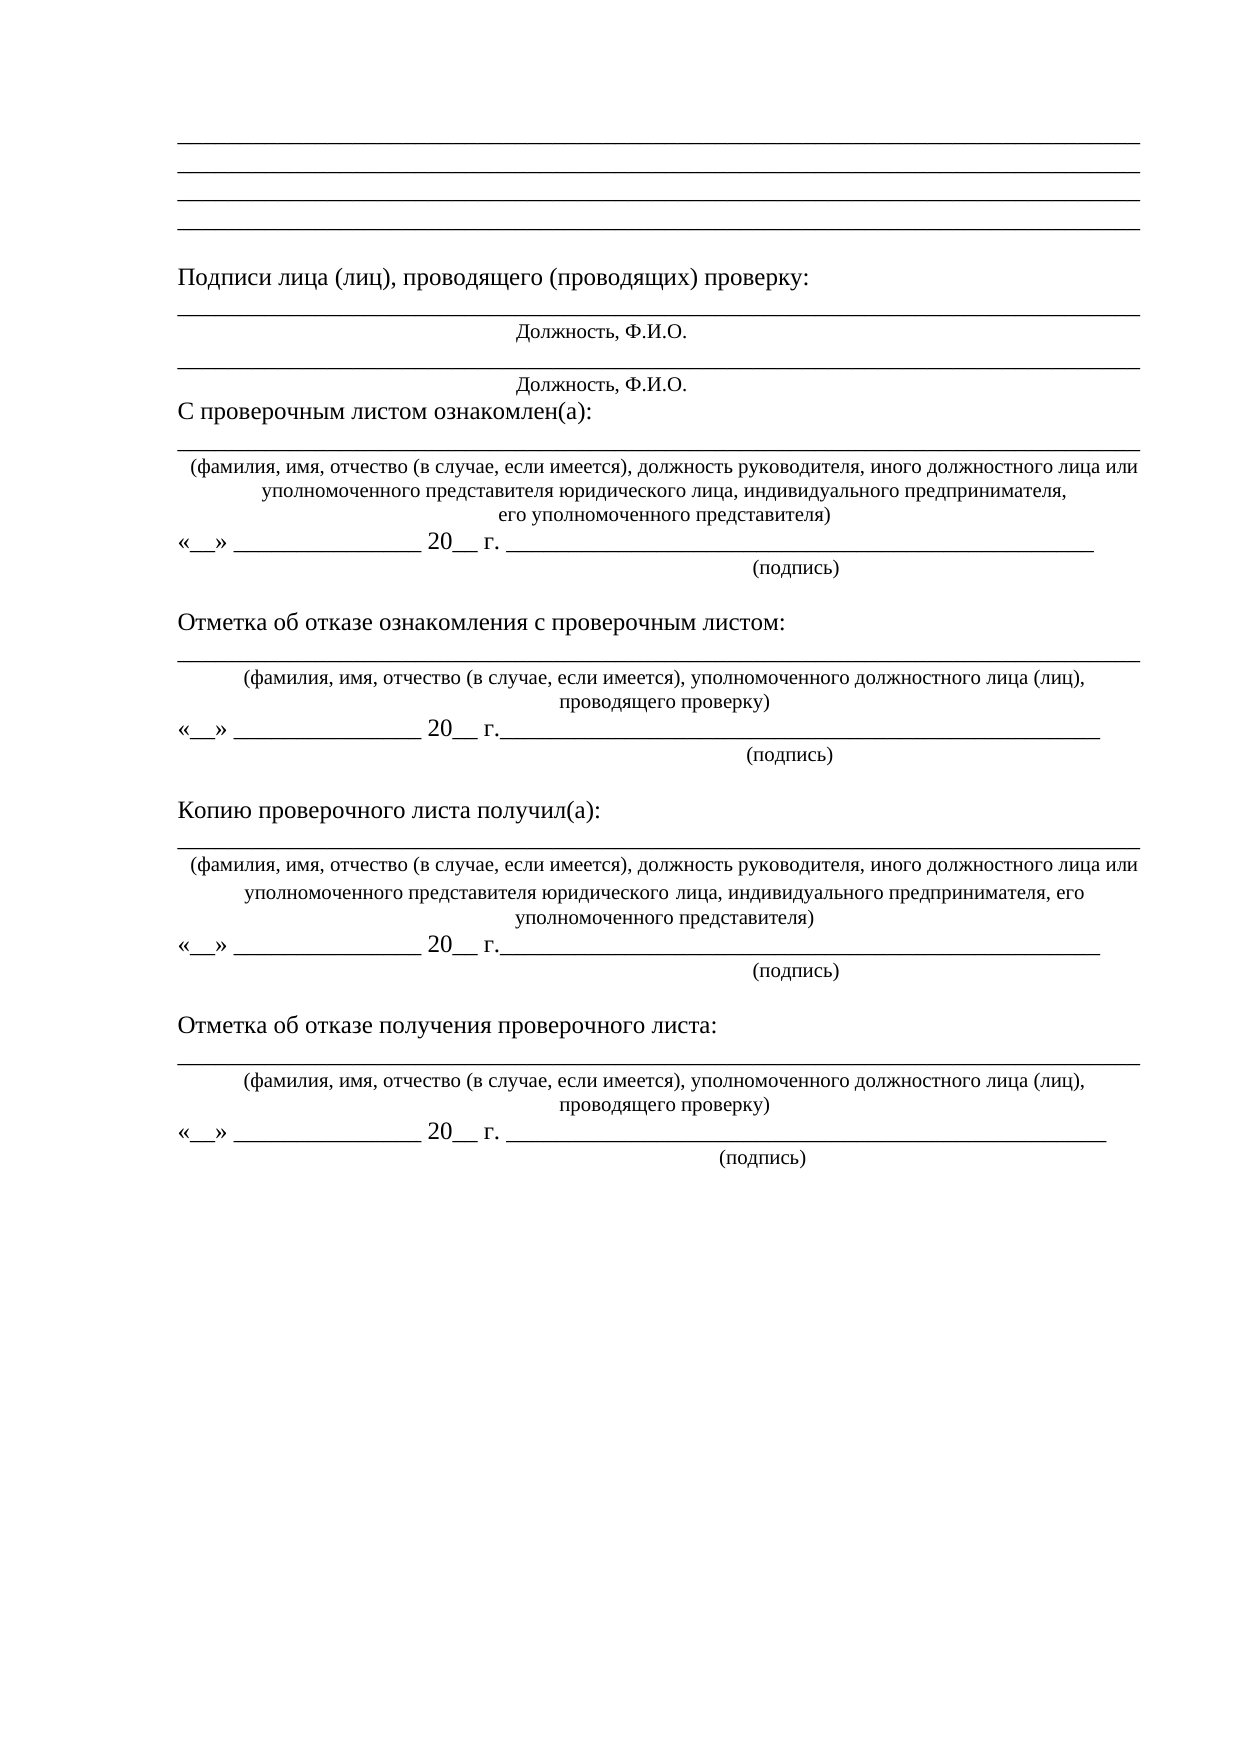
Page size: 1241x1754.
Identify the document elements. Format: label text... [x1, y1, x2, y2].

text Должность, Ф.И.О. [177, 372, 1152, 396]
text _____________________________________________________________________________ [177, 291, 1152, 319]
text Отметка об отказе ознакомления с проверочным листом: [177, 607, 1152, 636]
text «__» _______________ 20__ г.________________________________________________ [177, 713, 1152, 742]
text Подписи лица (лиц), проводящего (проводящих) проверку: [177, 262, 1152, 291]
text (подпись) [177, 742, 1152, 766]
text _____________________________________________________________________________ [177, 425, 1152, 454]
text Отметка об отказе получения проверочного листа: [177, 1011, 1152, 1039]
text «__» _______________ 20__ г.________________________________________________ [177, 929, 1152, 958]
text (фамилия, имя, отчество (в случае, если имеется), должность руководителя, иного должностного лица или уполномоченного представителя юридического лица, индивидуального предпринимателя, [177, 454, 1152, 502]
text _____________________________________________________________________________ [177, 1039, 1152, 1068]
text _____________________________________________________________________________ [177, 343, 1152, 372]
text «__» _______________ 20__ г. ________________________________________________ [177, 1116, 1152, 1145]
text С проверочным листом ознакомлен(а): [177, 396, 1152, 425]
text проводящего проверку) [177, 1092, 1152, 1116]
text (подпись) [177, 1145, 1152, 1169]
text _____________________________________________________________________________ [177, 176, 1152, 204]
text (фамилия, имя, отчество (в случае, если имеется), должность руководителя, иного должностного лица или уполномоченного представителя юридического лица, индивидуального предпринимателя, его уполномоченного представителя) [177, 852, 1152, 929]
text _____________________________________________________________________________ [177, 204, 1152, 233]
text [177, 118, 1152, 147]
text его уполномоченного представителя) [177, 502, 1152, 526]
text проводящего проверку) [177, 689, 1152, 713]
text (подпись) [177, 958, 1152, 982]
text «__» _______________ 20__ г. _______________________________________________ [177, 526, 1152, 555]
text _____________________________________________________________________________ [177, 636, 1152, 665]
text (фамилия, имя, отчество (в случае, если имеется), уполномоченного должностного лица (лиц), [177, 665, 1152, 689]
text Должность, Ф.И.О. [177, 319, 1152, 343]
text Копию проверочного листа получил(а): [177, 795, 1152, 823]
text (фамилия, имя, отчество (в случае, если имеется), уполномоченного должностного лица (лиц), [177, 1068, 1152, 1092]
text (подпись) [177, 555, 1152, 579]
text _____________________________________________________________________________ [177, 823, 1152, 852]
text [177, 147, 1152, 176]
